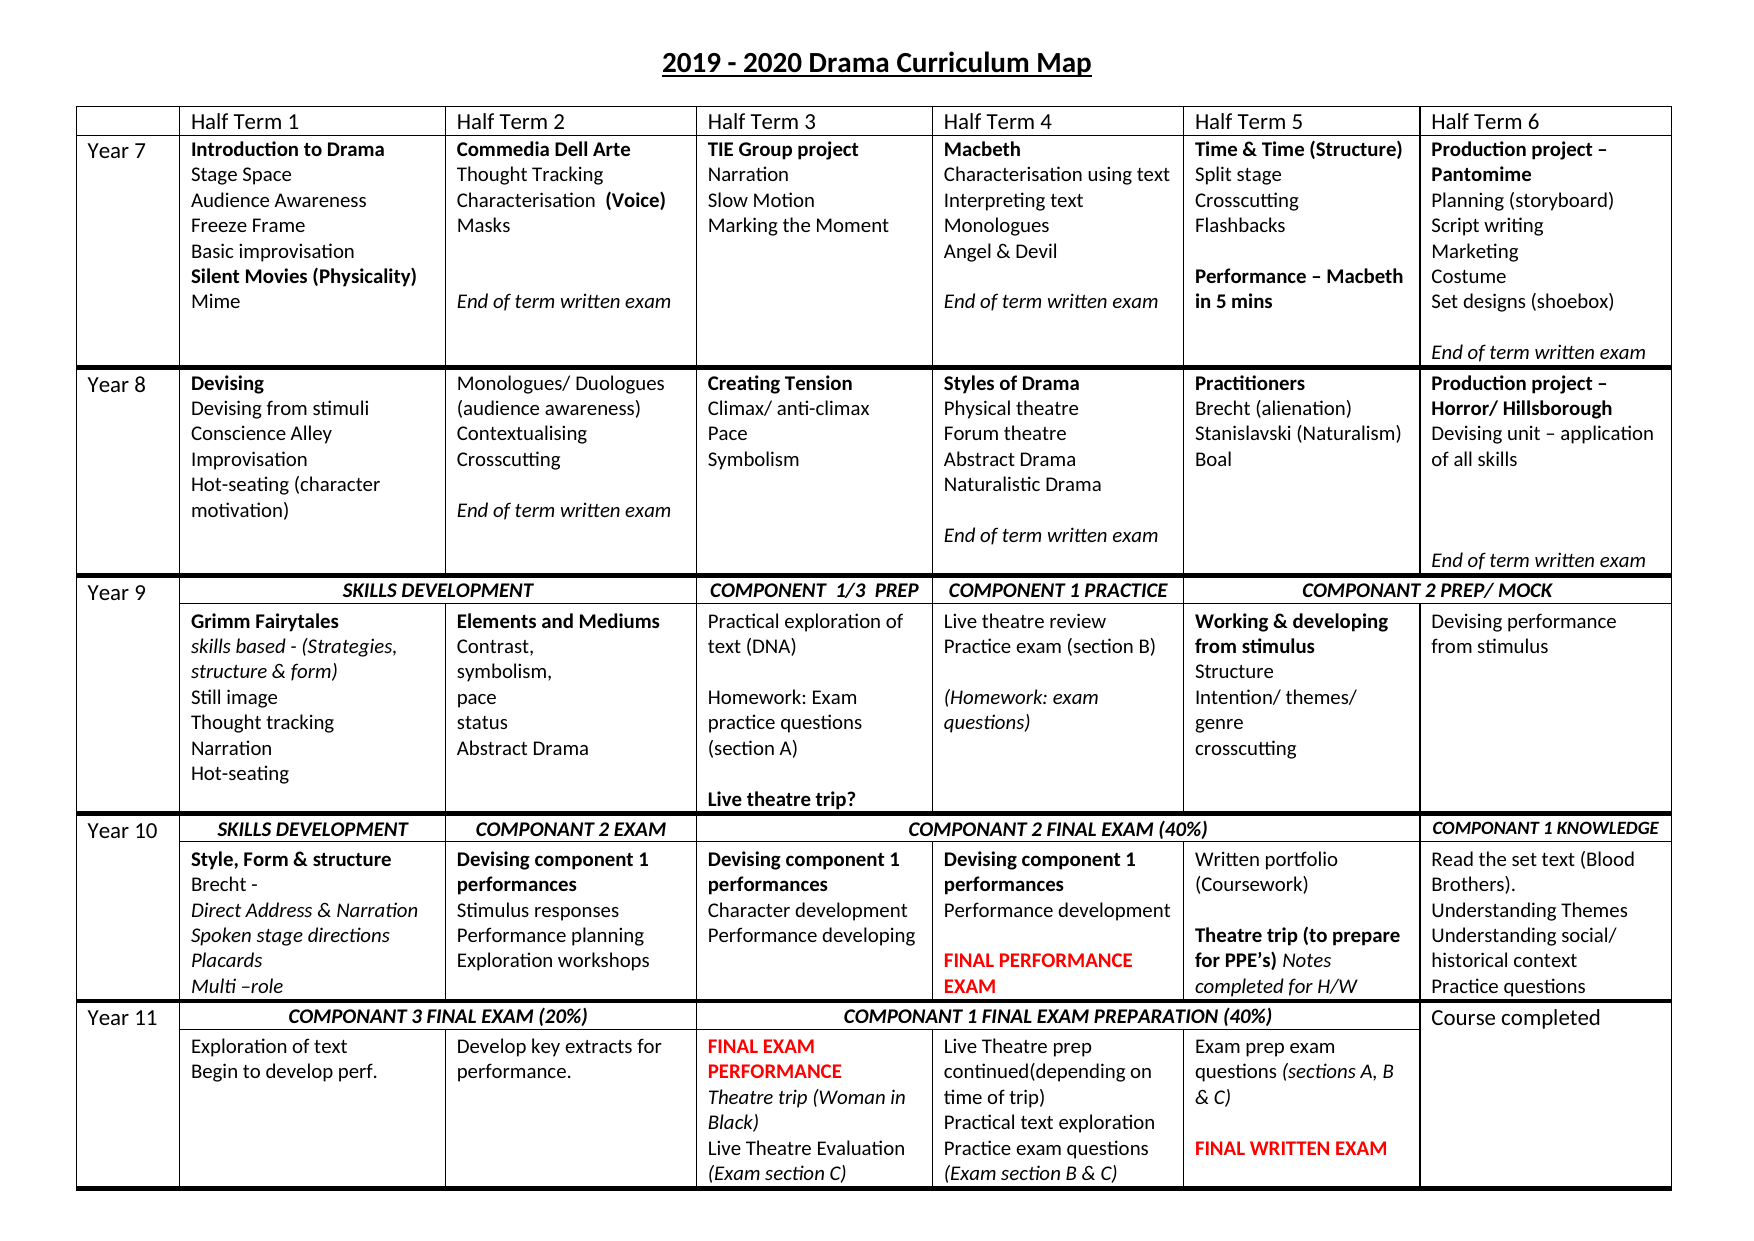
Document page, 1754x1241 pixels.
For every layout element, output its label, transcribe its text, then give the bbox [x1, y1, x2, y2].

table_cell Exam prep exam questions (sections A, B & C) FINAL WRITTEN EXAM [1184, 1030, 1419, 1186]
table_header Half Term 1 [180, 107, 445, 135]
table_cell Commedia Dell Arte Thought Tracking Characterisation (Voice) Masks End of term written exam [446, 136, 696, 365]
table_cell Year 9 [77, 578, 179, 811]
table_cell Develop key extracts for performance. [446, 1030, 696, 1186]
table_header Half Term 4 [933, 107, 1183, 135]
table_cell Devising component 1 performances Performance development FINAL PERFORMANCE EXAM [933, 842, 1183, 998]
table_header Half Term 3 [697, 107, 932, 135]
table_cell Style, Form & structure Brecht - Direct Address & Narration Spoken stage directions Placards Multi –role [180, 842, 445, 998]
table_header Half Term 6 [1421, 107, 1671, 135]
table_header [77, 107, 179, 135]
table_cell Year 10 [77, 816, 179, 998]
table_cell SKILLS DEVELOPMENT [180, 816, 445, 841]
text 2019 - 2020 Drama Curriculum Map [150, 44, 1604, 80]
table_cell Year 8 [77, 370, 179, 573]
table_cell COMPONANT 2 FINAL EXAM (40%) [697, 816, 1419, 841]
table_cell Monologues/ Duologues (audience awareness) Contextualising Crosscutting End of term written exam [446, 370, 696, 573]
table_cell Practical exploration of text (DNA) Homework: Exam practice questions (section A) Live theatre trip? [697, 604, 932, 811]
table_cell Devising performance from stimulus [1421, 604, 1671, 811]
table_cell Devising Devising from stimuli Conscience Alley Improvisation Hot-seating (character motivation) [180, 370, 445, 573]
table_cell Creating Tension Climax/ anti-climax Pace Symbolism [697, 370, 932, 573]
table_cell Introduction to Drama Stage Space Audience Awareness Freeze Frame Basic improvisation Silent Movies (Physicality) Mime [180, 136, 445, 365]
table_cell Macbeth Characterisation using text Interpreting text Monologues Angel & Devil End of term written exam [933, 136, 1183, 365]
table_cell COMPONANT 2 PREP/ MOCK [1184, 578, 1671, 603]
table_header Half Term 2 [446, 107, 696, 135]
table_cell COMPONANT 2 EXAM [446, 816, 696, 841]
table_header Half Term 5 [1184, 107, 1419, 135]
table_cell Practitioners Brecht (alienation) Stanislavski (Naturalism) Boal [1184, 370, 1419, 573]
table_cell Read the set text (Blood Brothers). Understanding Themes Understanding social/ historical context Practice questions [1421, 842, 1671, 998]
table_cell Working & developing from stimulus Structure Intention/ themes/ genre crosscutting [1184, 604, 1419, 811]
table_cell COMPONENT 1/3 PREP [697, 578, 932, 603]
table_cell COMPONENT 1 PRACTICE [933, 578, 1183, 603]
table_cell COMPONANT 1 KNOWLEDGE [1421, 816, 1671, 841]
table_cell COMPONANT 3 FINAL EXAM (20%) [180, 1003, 696, 1028]
table_cell Production project – Pantomime Planning (storyboard) Script writing Marketing Costume Set designs (shoebox) End of term written exam [1421, 136, 1671, 365]
table_cell TIE Group project Narration Slow Motion Marking the Moment [697, 136, 932, 365]
table_cell Production project – Horror/ Hillsborough Devising unit – application of all skills End of term written exam [1421, 370, 1671, 573]
table_cell Live Theatre prep continued(depending on time of trip) Practical text exploration Practice exam questions (Exam section B & C) [933, 1030, 1183, 1186]
table_cell Written portfolio (Coursework) Theatre trip (to prepare for PPE’s) Notes completed for H/W [1184, 842, 1419, 998]
table_cell Styles of Drama Physical theatre Forum theatre Abstract Drama Naturalistic Drama End of term written exam [933, 370, 1183, 573]
table_cell SKILLS DEVELOPMENT [180, 578, 696, 603]
table_cell Devising component 1 performances Character development Performance developing [697, 842, 932, 998]
table_cell Year 7 [77, 136, 179, 365]
table_cell Course completed [1421, 1003, 1671, 1186]
table_cell Devising component 1 performances Stimulus responses Performance planning Exploration workshops [446, 842, 696, 998]
table_cell Time & Time (Structure) Split stage Crosscutting Flashbacks Performance – Macbeth in 5 mins [1184, 136, 1419, 365]
table_cell Year 11 [77, 1003, 179, 1186]
table_cell Elements and Mediums Contrast, symbolism, pace status Abstract Drama [446, 604, 696, 811]
table_cell Exploration of text Begin to develop perf. [180, 1030, 445, 1186]
table_cell Grimm Fairytales skills based - (Strategies, structure & form) Still image Thought tracking Narration Hot-seating [180, 604, 445, 811]
table_cell Live theatre review Practice exam (section B) (Homework: exam questions) [933, 604, 1183, 811]
table_cell COMPONANT 1 FINAL EXAM PREPARATION (40%) [697, 1003, 1419, 1028]
table_cell FINAL EXAM PERFORMANCE Theatre trip (Woman in Black) Live Theatre Evaluation (Exam section C) [697, 1030, 932, 1186]
